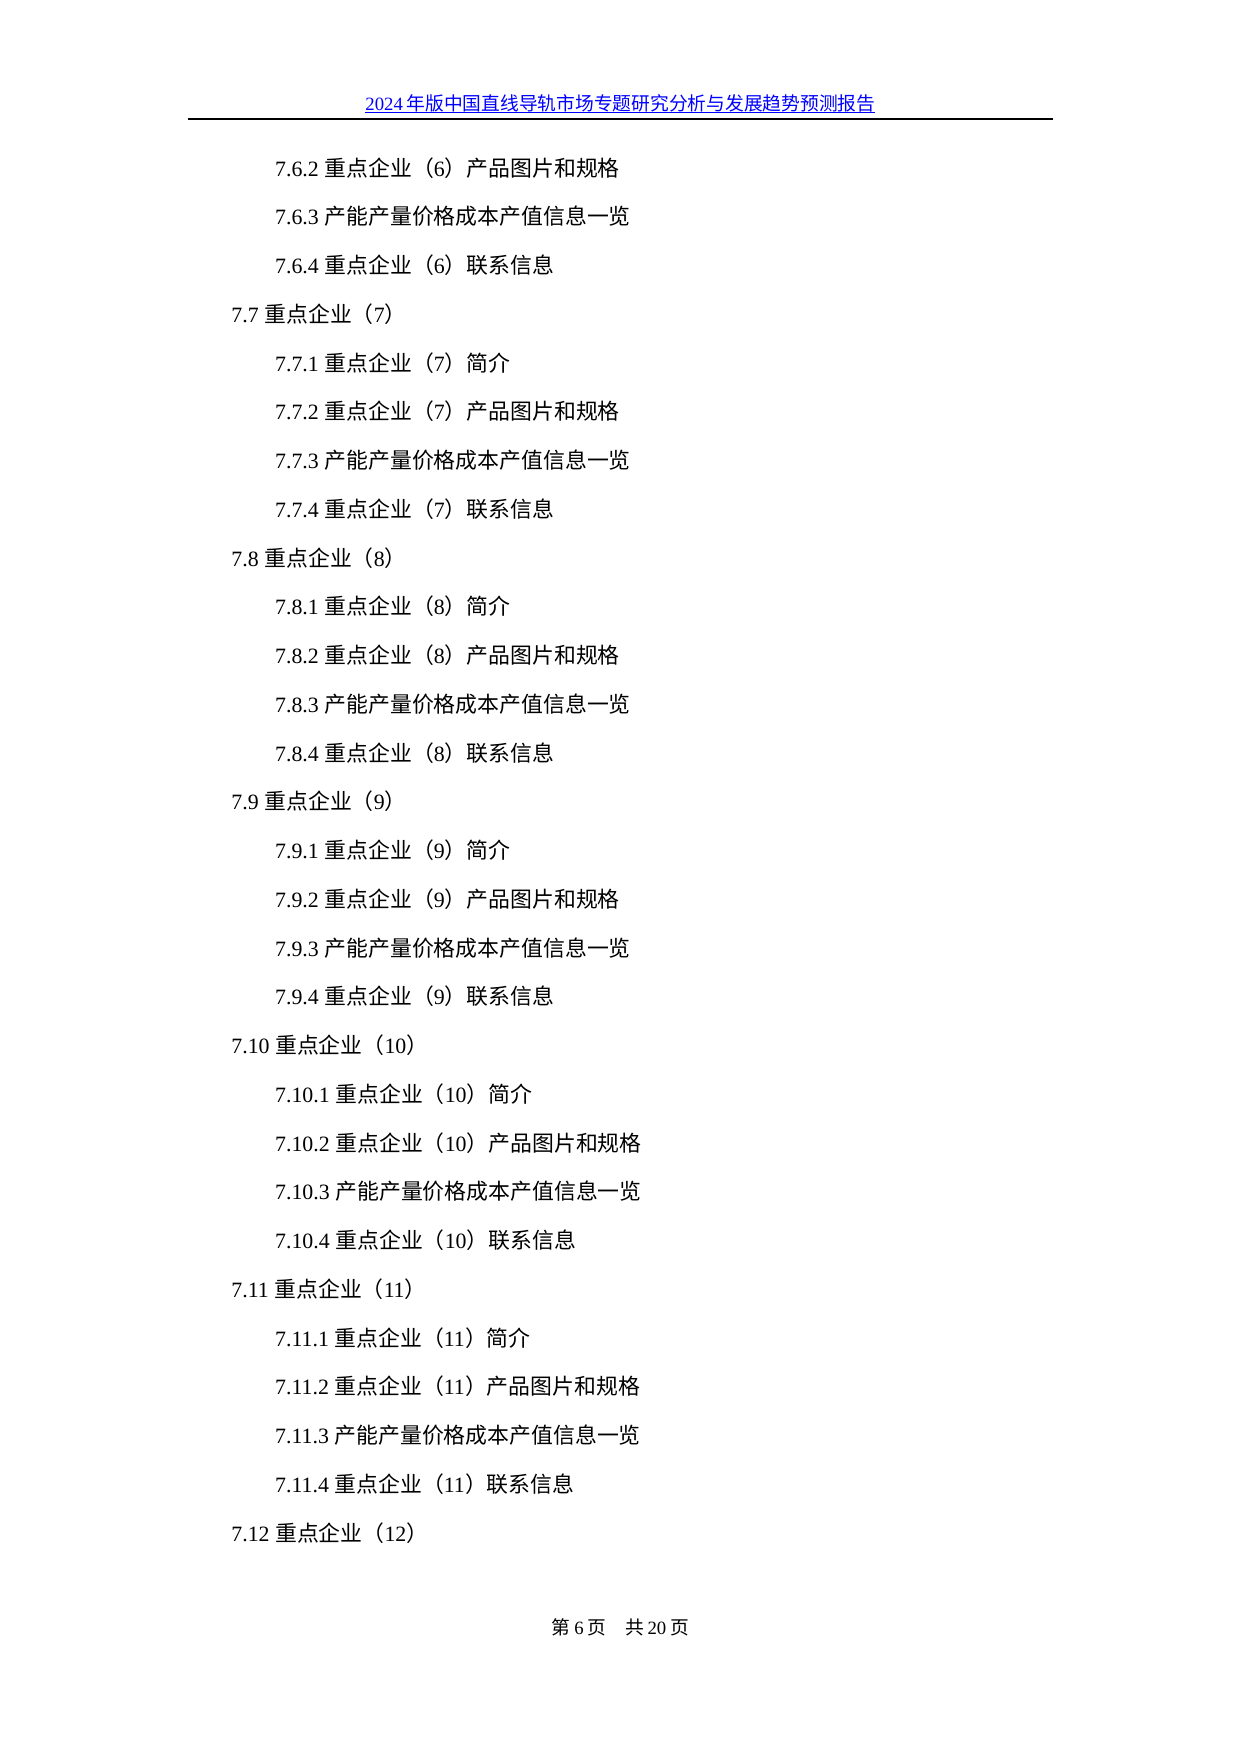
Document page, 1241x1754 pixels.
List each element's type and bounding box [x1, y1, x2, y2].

text [187, 150, 1053, 1548]
